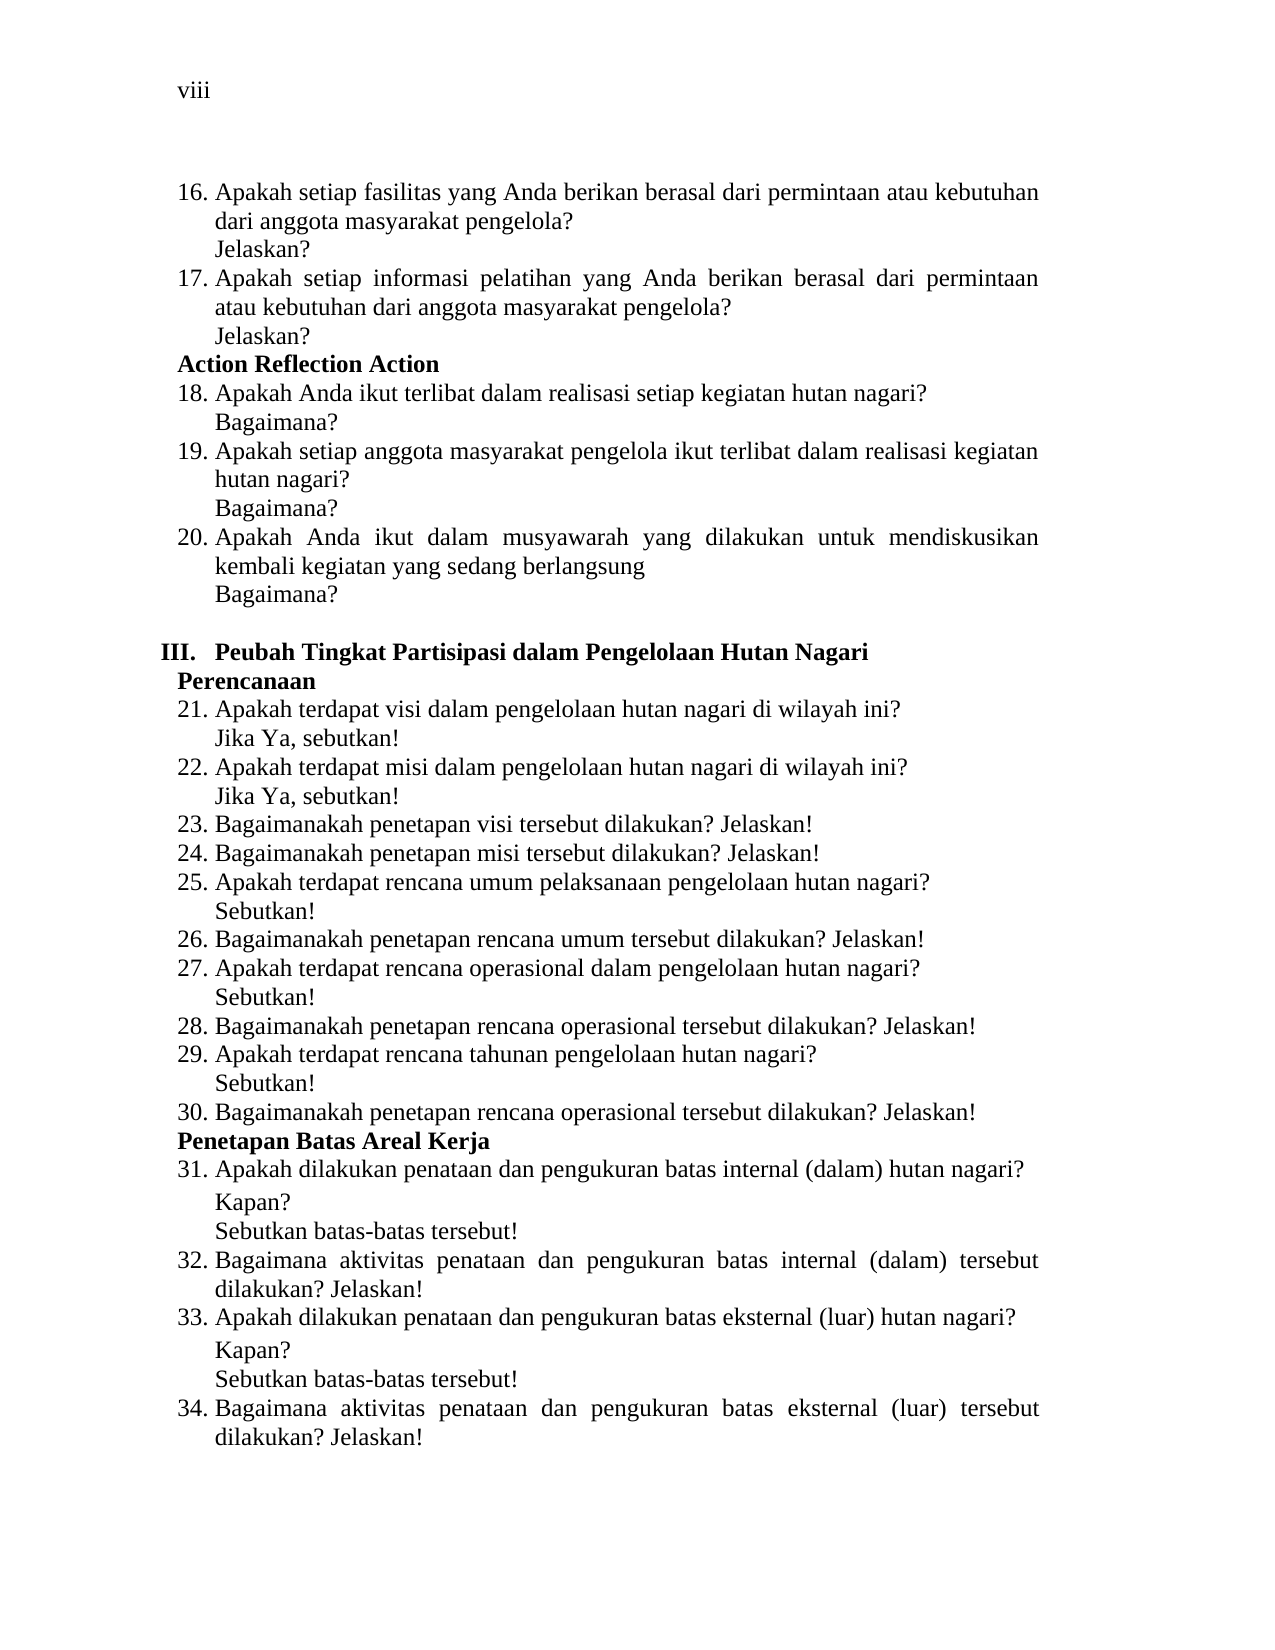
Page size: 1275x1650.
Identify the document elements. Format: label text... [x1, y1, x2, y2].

list Kapan? [214, 1336, 1039, 1364]
list Action Reflection Action [177, 349, 1039, 378]
list Bagaimana aktivitas penataan dan pengukuran batas eksternal (luar) tersebut dilakukan? Jelaskan! [177, 1393, 1039, 1451]
list Sebutkan! [214, 982, 1039, 1011]
list Apakah Anda ikut terlibat dalam realisasi setiap kegiatan hutan nagari? [177, 378, 1039, 407]
list Bagaimana? [214, 579, 1039, 608]
list Perencanaan [177, 666, 1039, 694]
list Bagaimanakah penetapan rencana operasional tersebut dilakukan? Jelaskan! [177, 1011, 1039, 1039]
list Kapan? [214, 1187, 1039, 1216]
list Apakah terdapat visi dalam pengelolaan hutan nagari di wilayah ini? [177, 694, 1039, 723]
list Bagaimana aktivitas penataan dan pengukuran batas internal (dalam) tersebut dilakukan? Jelaskan! [177, 1245, 1039, 1302]
list Jelaskan? [214, 234, 1039, 263]
list Peubah Tingkat Partisipasi dalam Pengelolaan Hutan Nagari [196, 637, 1039, 666]
list Apakah dilakukan penataan dan pengukuran batas internal (dalam) hutan nagari? [177, 1154, 1039, 1183]
list Apakah terdapat rencana tahunan pengelolaan hutan nagari? [177, 1039, 1039, 1068]
list Jika Ya, sebutkan! [214, 781, 1039, 809]
list Bagaimanakah penetapan misi tersebut dilakukan? Jelaskan! [177, 838, 1039, 867]
list Apakah dilakukan penataan dan pengukuran batas eksternal (luar) hutan nagari? [177, 1302, 1039, 1331]
list Bagaimanakah penetapan rencana operasional tersebut dilakukan? Jelaskan! [177, 1097, 1039, 1126]
list Sebutkan! [214, 1068, 1039, 1097]
list Apakah setiap fasilitas yang Anda berikan berasal dari permintaan atau kebutuhan dari anggota masyarakat pengelola? [177, 177, 1039, 234]
list Bagaimanakah penetapan rencana umum tersebut dilakukan? Jelaskan! [177, 924, 1039, 953]
list Jelaskan? [214, 321, 1039, 349]
list Bagaimana? [214, 493, 1039, 522]
list Sebutkan! [214, 896, 1039, 924]
list Bagaimana? [214, 407, 1039, 436]
list Apakah terdapat rencana umum pelaksanaan pengelolaan hutan nagari? [177, 867, 1039, 896]
list Apakah setiap informasi pelatihan yang Anda berikan berasal dari permintaan atau kebutuhan dari anggota masyarakat pengelola? [177, 263, 1039, 321]
list Penetapan Batas Areal Kerja [177, 1126, 1039, 1154]
list Sebutkan batas-batas tersebut! [214, 1364, 1039, 1393]
list Jika Ya, sebutkan! [214, 723, 1039, 752]
list Apakah setiap anggota masyarakat pengelola ikut terlibat dalam realisasi kegiatan hutan nagari? [177, 436, 1039, 493]
list Apakah Anda ikut dalam musyawarah yang dilakukan untuk mendiskusikan kembali kegiatan yang sedang berlangsung [177, 522, 1039, 579]
list Sebutkan batas-batas tersebut! [214, 1216, 1039, 1245]
list Bagaimanakah penetapan visi tersebut dilakukan? Jelaskan! [177, 809, 1039, 838]
list Apakah terdapat misi dalam pengelolaan hutan nagari di wilayah ini? [177, 752, 1039, 781]
list Apakah terdapat rencana operasional dalam pengelolaan hutan nagari? [177, 953, 1039, 982]
